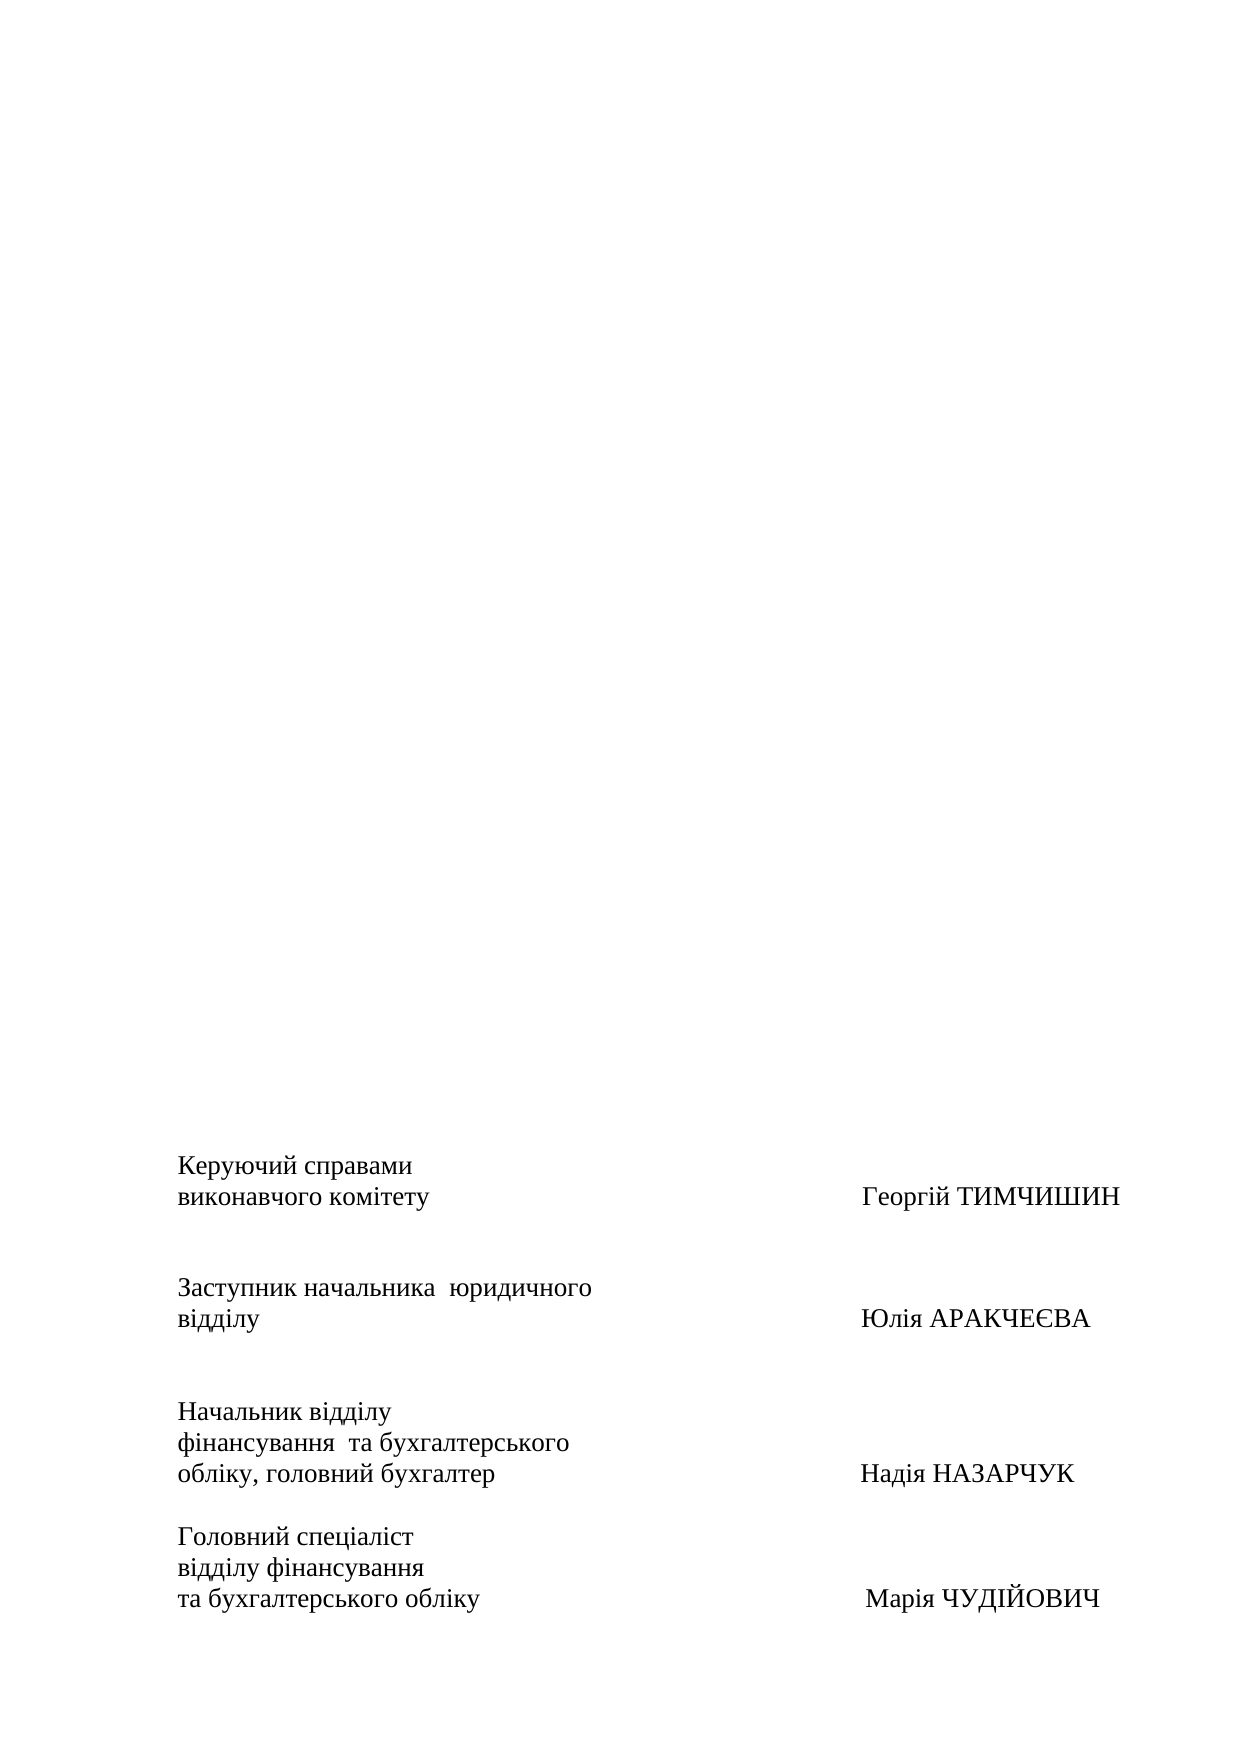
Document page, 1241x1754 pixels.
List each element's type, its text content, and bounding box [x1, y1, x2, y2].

text обліку, головний бухгалтер Надія НАЗАРЧУК [177, 1457, 1181, 1489]
text Головний спеціаліст [177, 1520, 1181, 1551]
text відділу фінансування [177, 1551, 1181, 1582]
text та бухгалтерського обліку Марія ЧУДІЙОВИЧ [177, 1582, 1181, 1613]
text виконавчого комітету Георгій ТИМЧИШИН [177, 1180, 1181, 1211]
text фінансування та бухгалтерського [177, 1426, 1181, 1457]
text відділу Юлія АРАКЧЕЄВА [177, 1302, 1181, 1333]
text Начальник відділу [177, 1395, 1181, 1426]
text Заступник начальника юридичного [177, 1271, 1181, 1302]
text Керуючий справами [177, 1149, 1181, 1180]
